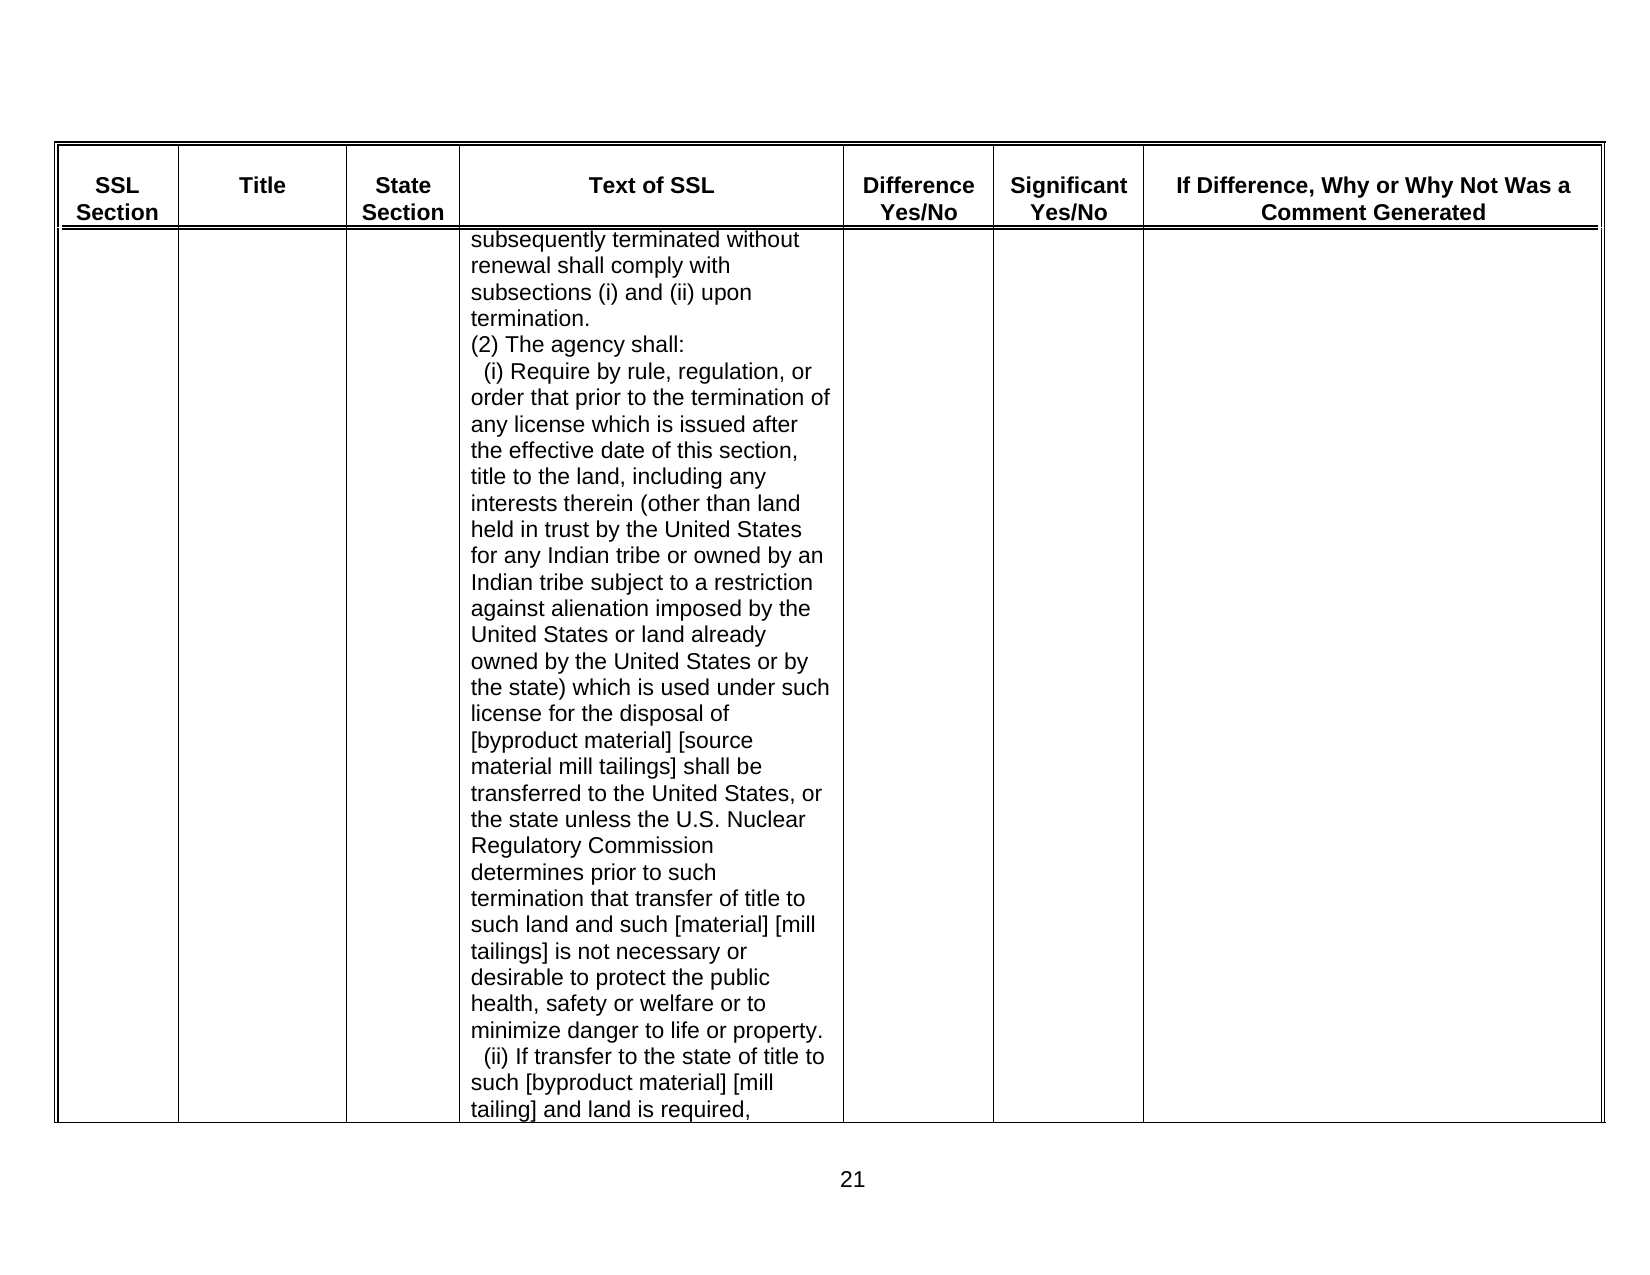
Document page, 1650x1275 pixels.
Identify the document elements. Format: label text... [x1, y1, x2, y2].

table_header SSL Section [59, 146, 178, 225]
table_header Text of SSL [460, 146, 843, 225]
table_cell [347, 230, 459, 1122]
table_cell [844, 230, 993, 1122]
table_header Difference Yes/No [844, 146, 993, 225]
table_header Significant Yes/No [994, 146, 1143, 225]
table_cell [994, 230, 1143, 1122]
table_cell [460, 230, 843, 1122]
table_cell Section 8 [56, 225, 178, 1122]
table_cell [1144, 225, 1603, 1122]
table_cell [179, 230, 346, 1122]
table_header Title [179, 146, 346, 225]
table_header State Section [347, 146, 459, 225]
table_header If Difference, Why or Why Not Was a Comment Generated [1144, 146, 1601, 225]
